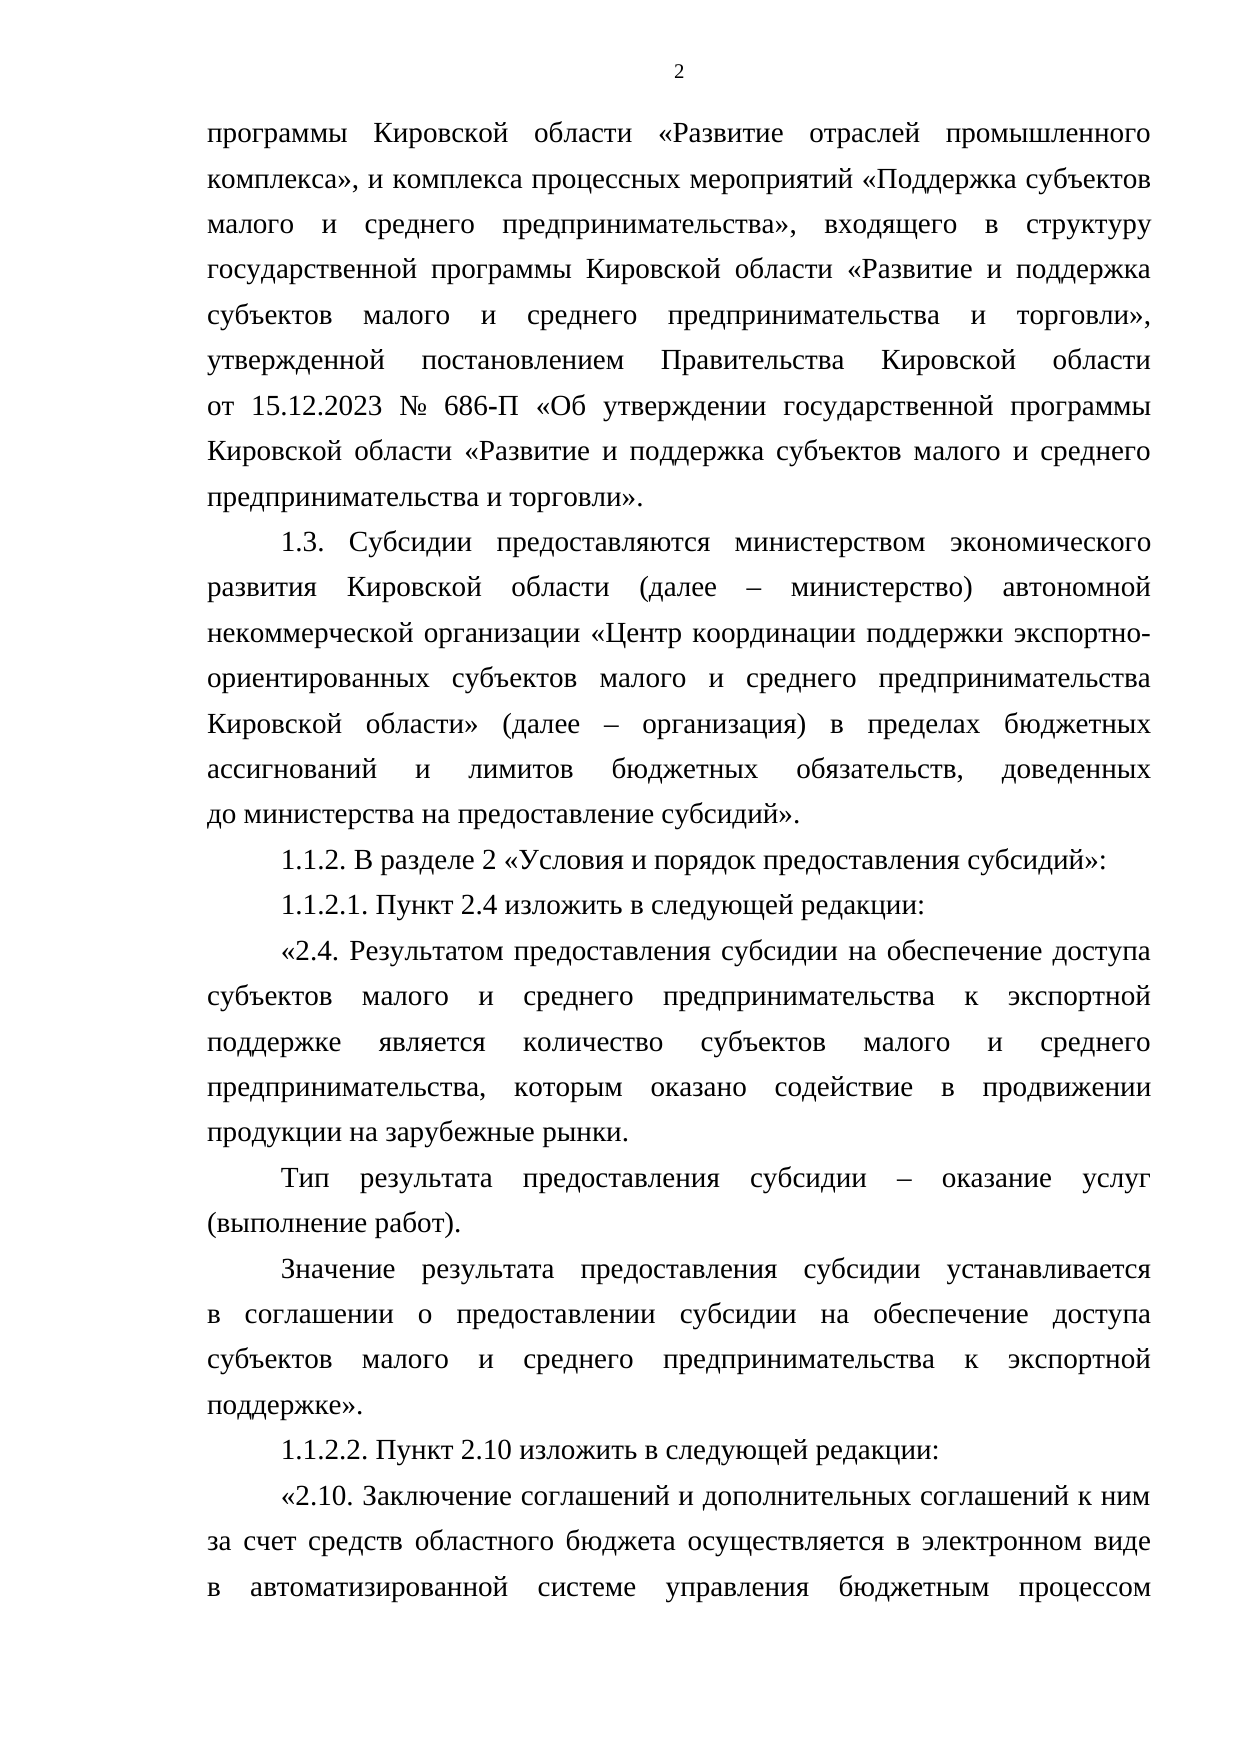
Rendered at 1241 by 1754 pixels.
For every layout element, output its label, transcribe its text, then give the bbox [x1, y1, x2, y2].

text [207, 1469, 1152, 1605]
text 1.1.2.1. Пункт 2.4 изложить в следующей редакции: [207, 878, 1152, 924]
text «2.4. Результатом предоставления субсидии на обеспечение доступа субъектов малого и среднего предпринимательства к экспортной поддержке является количество субъектов малого и среднего предпринимательства, которым оказано содействие в продвижении продукции на зарубежные рынки. [207, 924, 1152, 1151]
text 1.3. Субсидии предоставляются министерством экономического развития Кировской области (далее – министерство) автономной некоммерческой организации «Центр координации поддержки экспортно-ориентированных субъектов малого и среднего предпринимательства Кировской области» (далее – организация) в пределах бюджетных ассигнований и лимитов бюджетных обязательств, доведенных до министерства на предоставление субсидий». [207, 515, 1152, 833]
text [207, 106, 1152, 515]
text 1.1.2.2. Пункт 2.10 изложить в следующей редакции: [207, 1423, 1152, 1469]
text Значение результата предоставления субсидии устанавливается в соглашении о предоставлении субсидии на обеспечение доступа субъектов малого и среднего предпринимательства к экспортной поддержке». [207, 1242, 1152, 1423]
text Тип результата предоставления субсидии – оказание услуг (выполнение работ). [207, 1151, 1152, 1242]
text 1.1.2. В разделе 2 «Условия и порядок предоставления субсидий»: [207, 833, 1152, 878]
